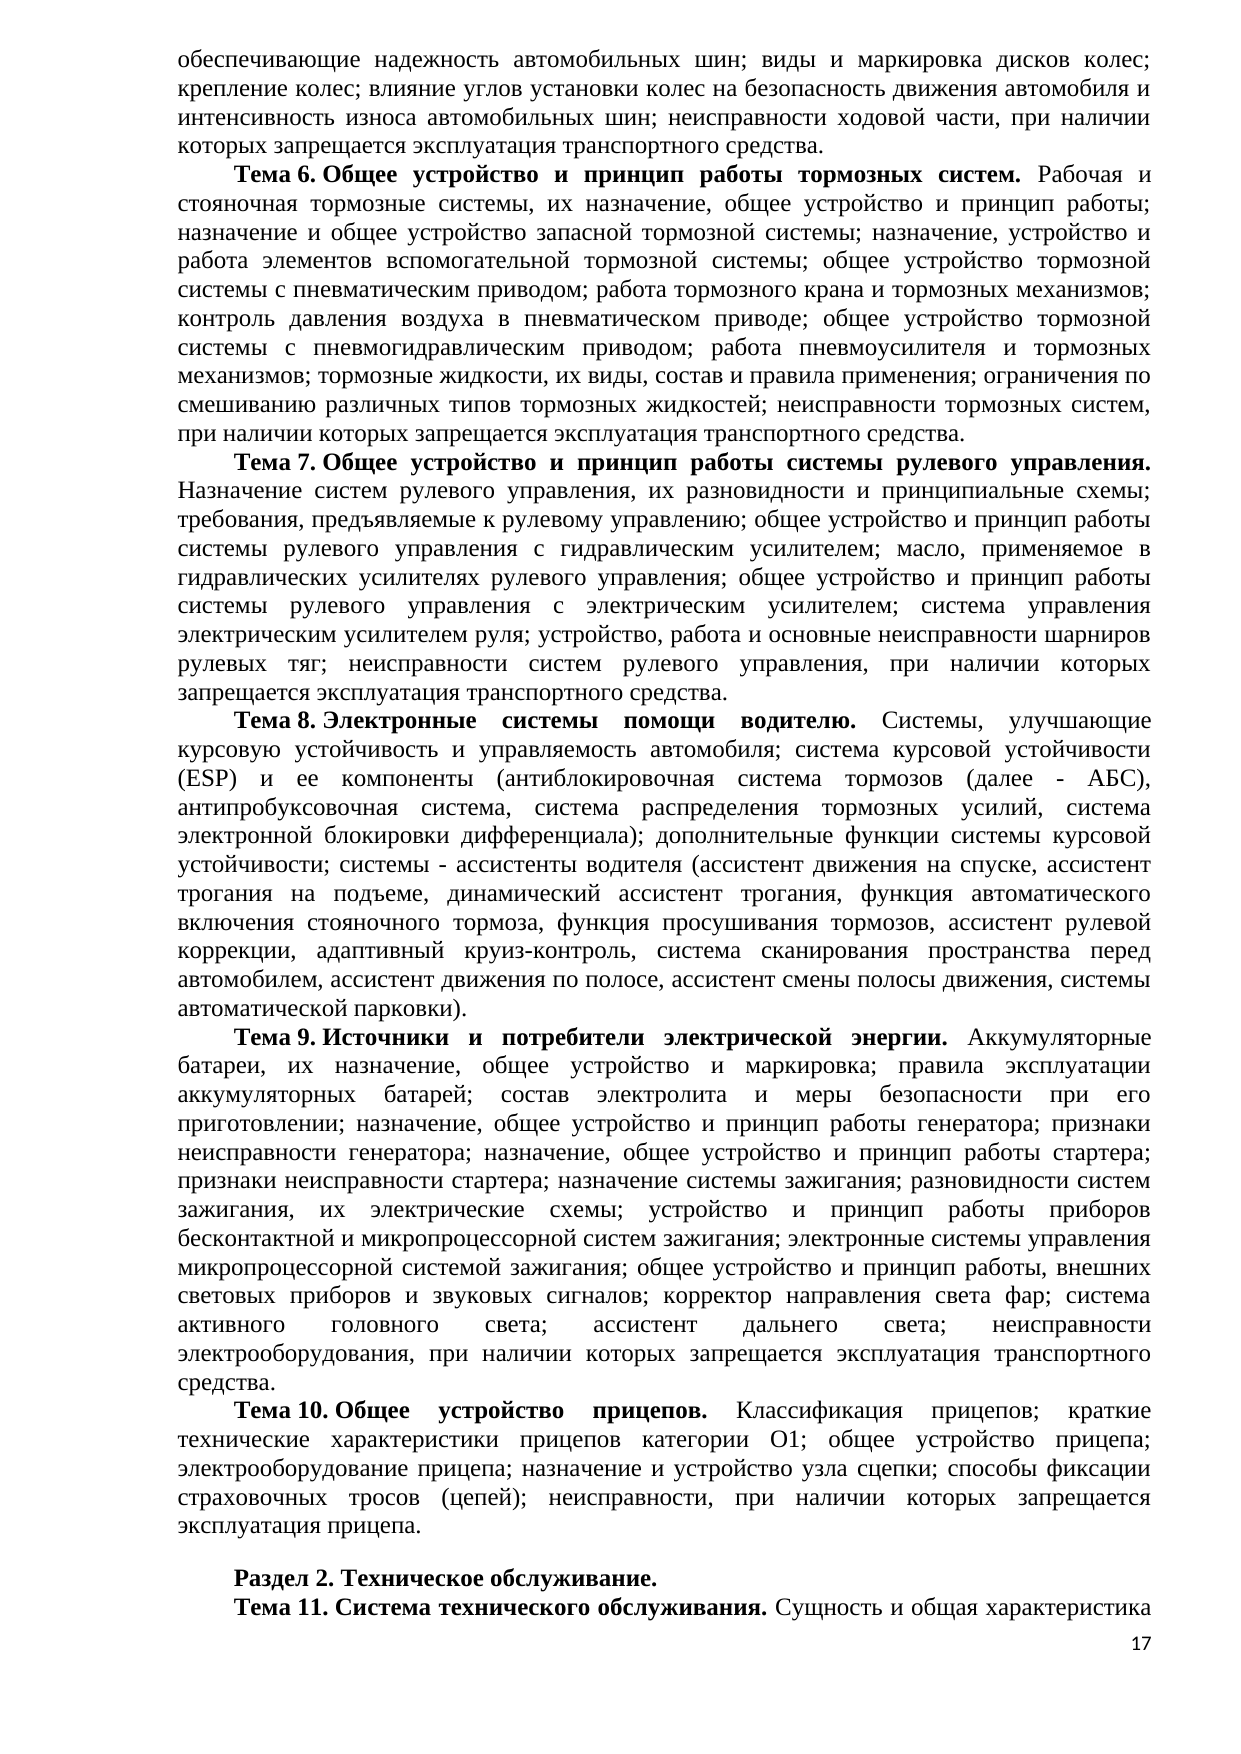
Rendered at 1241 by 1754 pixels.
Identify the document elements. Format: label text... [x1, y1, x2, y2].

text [177, 44, 1152, 159]
text Тема 7. Общее устройство и принцип работы системы рулевого управления. Назначение систем рулевого управления, их разновидности и принципиальные схемы; требования, предъявляемые к рулевому управлению; общее устройство и принцип работы системы рулевого управления с гидравлическим усилителем; масло, применяемое в гидравлических усилителях рулевого управления; общее устройство и принцип работы системы рулевого управления с электрическим усилителем; система управления электрическим усилителем руля; устройство, работа и основные неисправности шарниров рулевых тяг; неисправности систем рулевого управления, при наличии которых запрещается эксплуатация транспортного средства. [177, 447, 1152, 706]
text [177, 1592, 1152, 1621]
text Тема 8. Электронные системы помощи водителю. Системы, улучшающие курсовую устойчивость и управляемость автомобиля; система курсовой устойчивости (ESP) и ее компоненты (антиблокировочная система тормозов (далее - АБС), антипробуксовочная система, система распределения тормозных усилий, система электронной блокировки дифференциала); дополнительные функции системы курсовой устойчивости; системы - ассистенты водителя (ассистент движения на спуске, ассистент трогания на подъеме, динамический ассистент трогания, функция автоматического включения стояночного тормоза, функция просушивания тормозов, ассистент рулевой коррекции, адаптивный круиз-контроль, система сканирования пространства перед автомобилем, ассистент движения по полосе, ассистент смены полосы движения, системы автоматической парковки). [177, 706, 1152, 1022]
text Тема 6. Общее устройство и принцип работы тормозных систем. Рабочая и стояночная тормозные системы, их назначение, общее устройство и принцип работы; назначение и общее устройство запасной тормозной системы; назначение, устройство и работа элементов вспомогательной тормозной системы; общее устройство тормозной системы с пневматическим приводом; работа тормозного крана и тормозных механизмов; контроль давления воздуха в пневматическом приводе; общее устройство тормозной системы с пневмогидравлическим приводом; работа пневмоусилителя и тормозных механизмов; тормозные жидкости, их виды, состав и правила применения; ограничения по смешиванию различных типов тормозных жидкостей; неисправности тормозных систем, при наличии которых запрещается эксплуатация транспортного средства. [177, 159, 1152, 447]
text Тема 9. Источники и потребители электрической энергии. Аккумуляторные батареи, их назначение, общее устройство и маркировка; правила эксплуатации аккумуляторных батарей; состав электролита и меры безопасности при его приготовлении; назначение, общее устройство и принцип работы генератора; признаки неисправности генератора; назначение, общее устройство и принцип работы стартера; признаки неисправности стартера; назначение системы зажигания; разновидности систем зажигания, их электрические схемы; устройство и принцип работы приборов бесконтактной и микропроцессорной систем зажигания; электронные системы управления микропроцессорной системой зажигания; общее устройство и принцип работы, внешних световых приборов и звуковых сигналов; корректор направления света фар; система активного головного света; ассистент дальнего света; неисправности электрооборудования, при наличии которых запрещается эксплуатация транспортного средства. [177, 1022, 1152, 1396]
text Тема 10. Общее устройство прицепов. Классификация прицепов; краткие технические характеристики прицепов категории О1; общее устройство прицепа; электрооборудование прицепа; назначение и устройство узла сцепки; способы фиксации страховочных тросов (цепей); неисправности, при наличии которых запрещается эксплуатация прицепа. [177, 1396, 1152, 1539]
text Раздел 2. Техническое обслуживание. [177, 1563, 1152, 1592]
